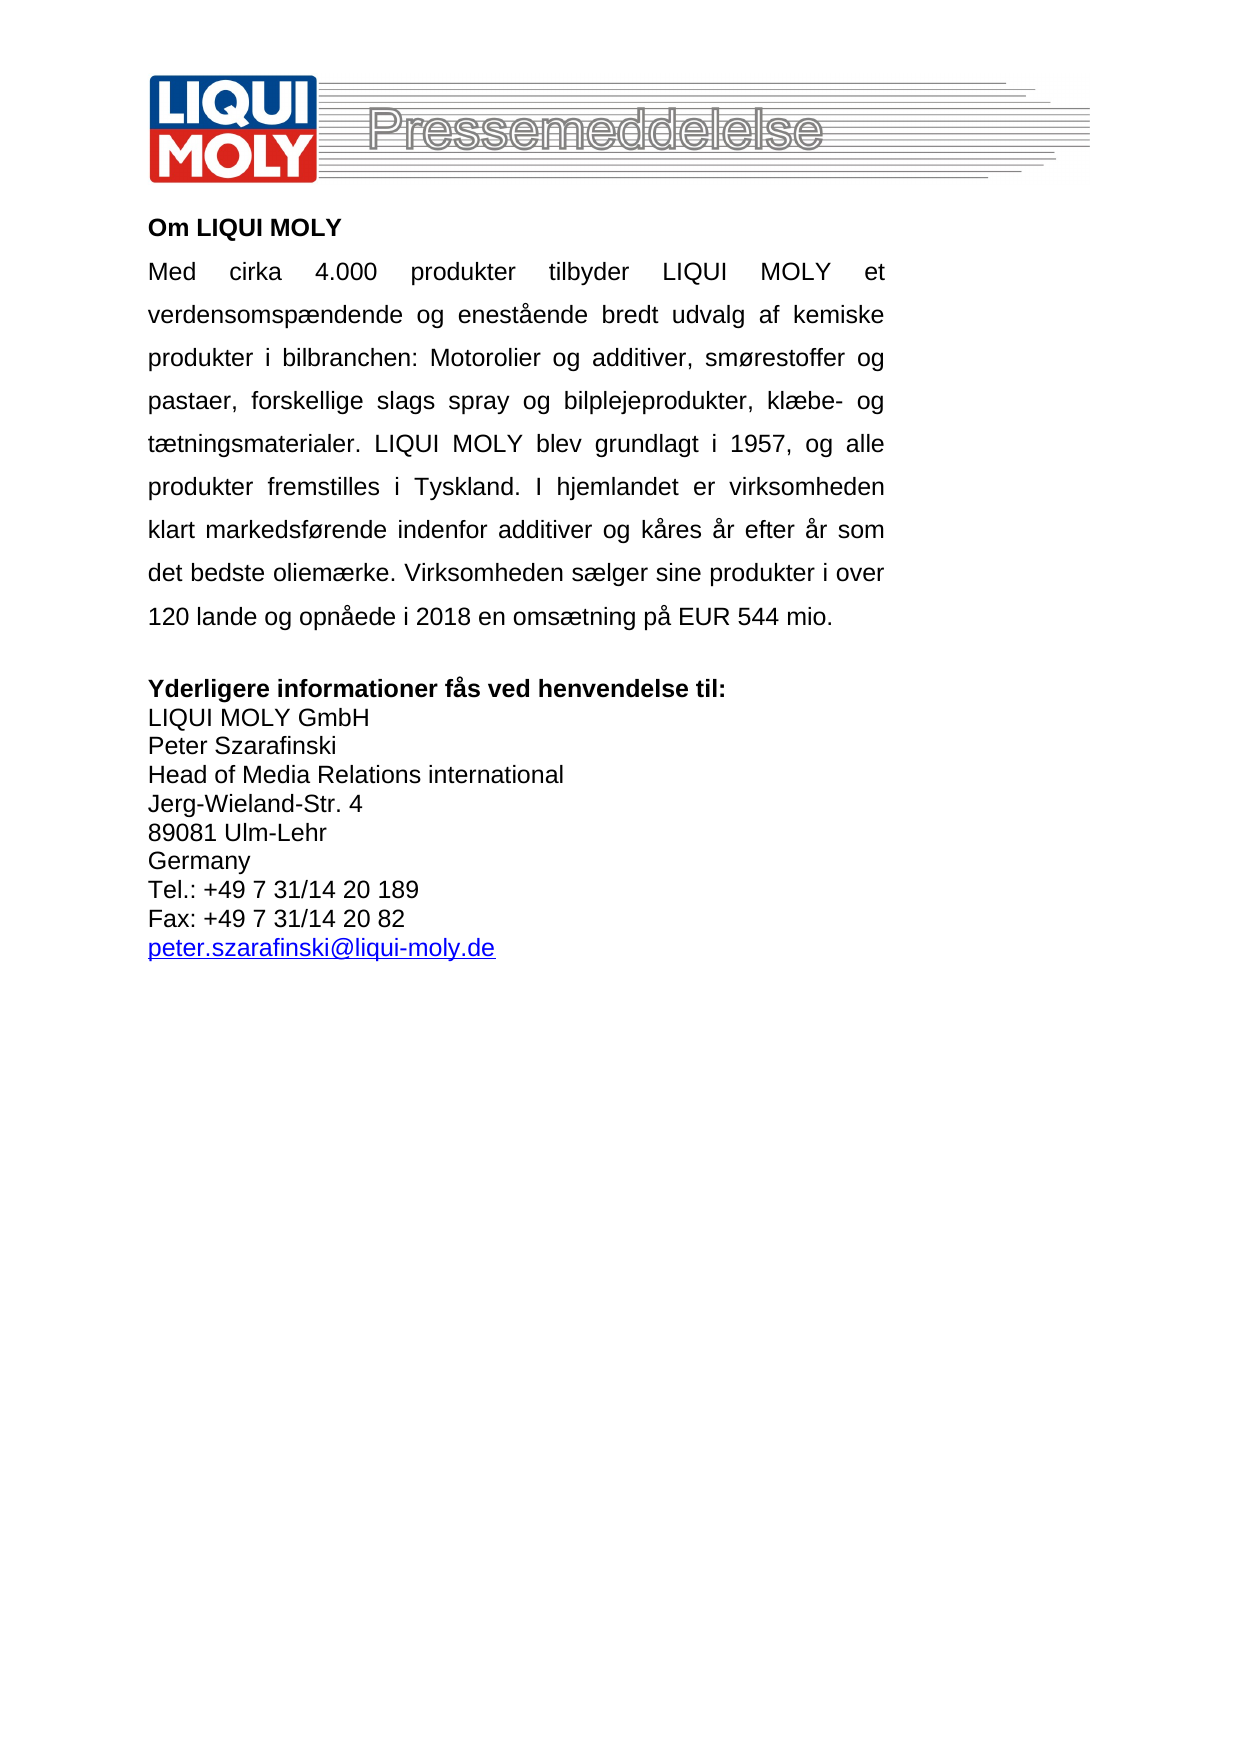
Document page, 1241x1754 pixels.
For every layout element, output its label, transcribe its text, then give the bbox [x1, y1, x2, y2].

text peter.szarafinski@liqui-moly.de [148, 933, 1093, 961]
text Jerg-Wieland-Str. 4 [148, 789, 1093, 818]
text Germany [148, 846, 1093, 875]
text LIQUI MOLY GmbH [148, 703, 1093, 731]
text Tel.: +49 7 31/14 20 189 [148, 875, 1093, 904]
text 89081 Ulm-Lehr [148, 818, 1093, 846]
text Peter Szarafinski [148, 731, 1093, 760]
text Head of Media Relations international [148, 760, 1093, 789]
text Om LIQUI MOLY [148, 213, 886, 242]
text Yderligere informationer fås ved henvendelse til: [148, 674, 886, 703]
picture [147, 73, 1090, 185]
text Fax: +49 7 31/14 20 82 [148, 904, 1093, 933]
text Med cirka 4.000 produkter tilbyder LIQUI MOLY et verdensomspændende og enestående bredt udvalg af kemiske produkter i bilbranchen: Motorolier og additiver, smørestoffer og pastaer, forskellige slags spray og bilplejeprodukter, klæbe- og tætningsmaterialer. LIQUI MOLY blev grundlagt i 1957, og alle produkter fremstilles i Tyskland. I hjemlandet er virksomheden klart markedsførende indenfor additiver og kåres år efter år som det bedste oliemærke. Virksomheden sælger sine produkter i over 120 lande og opnåede i 2018 en omsætning på EUR 544 mio. [148, 257, 886, 630]
